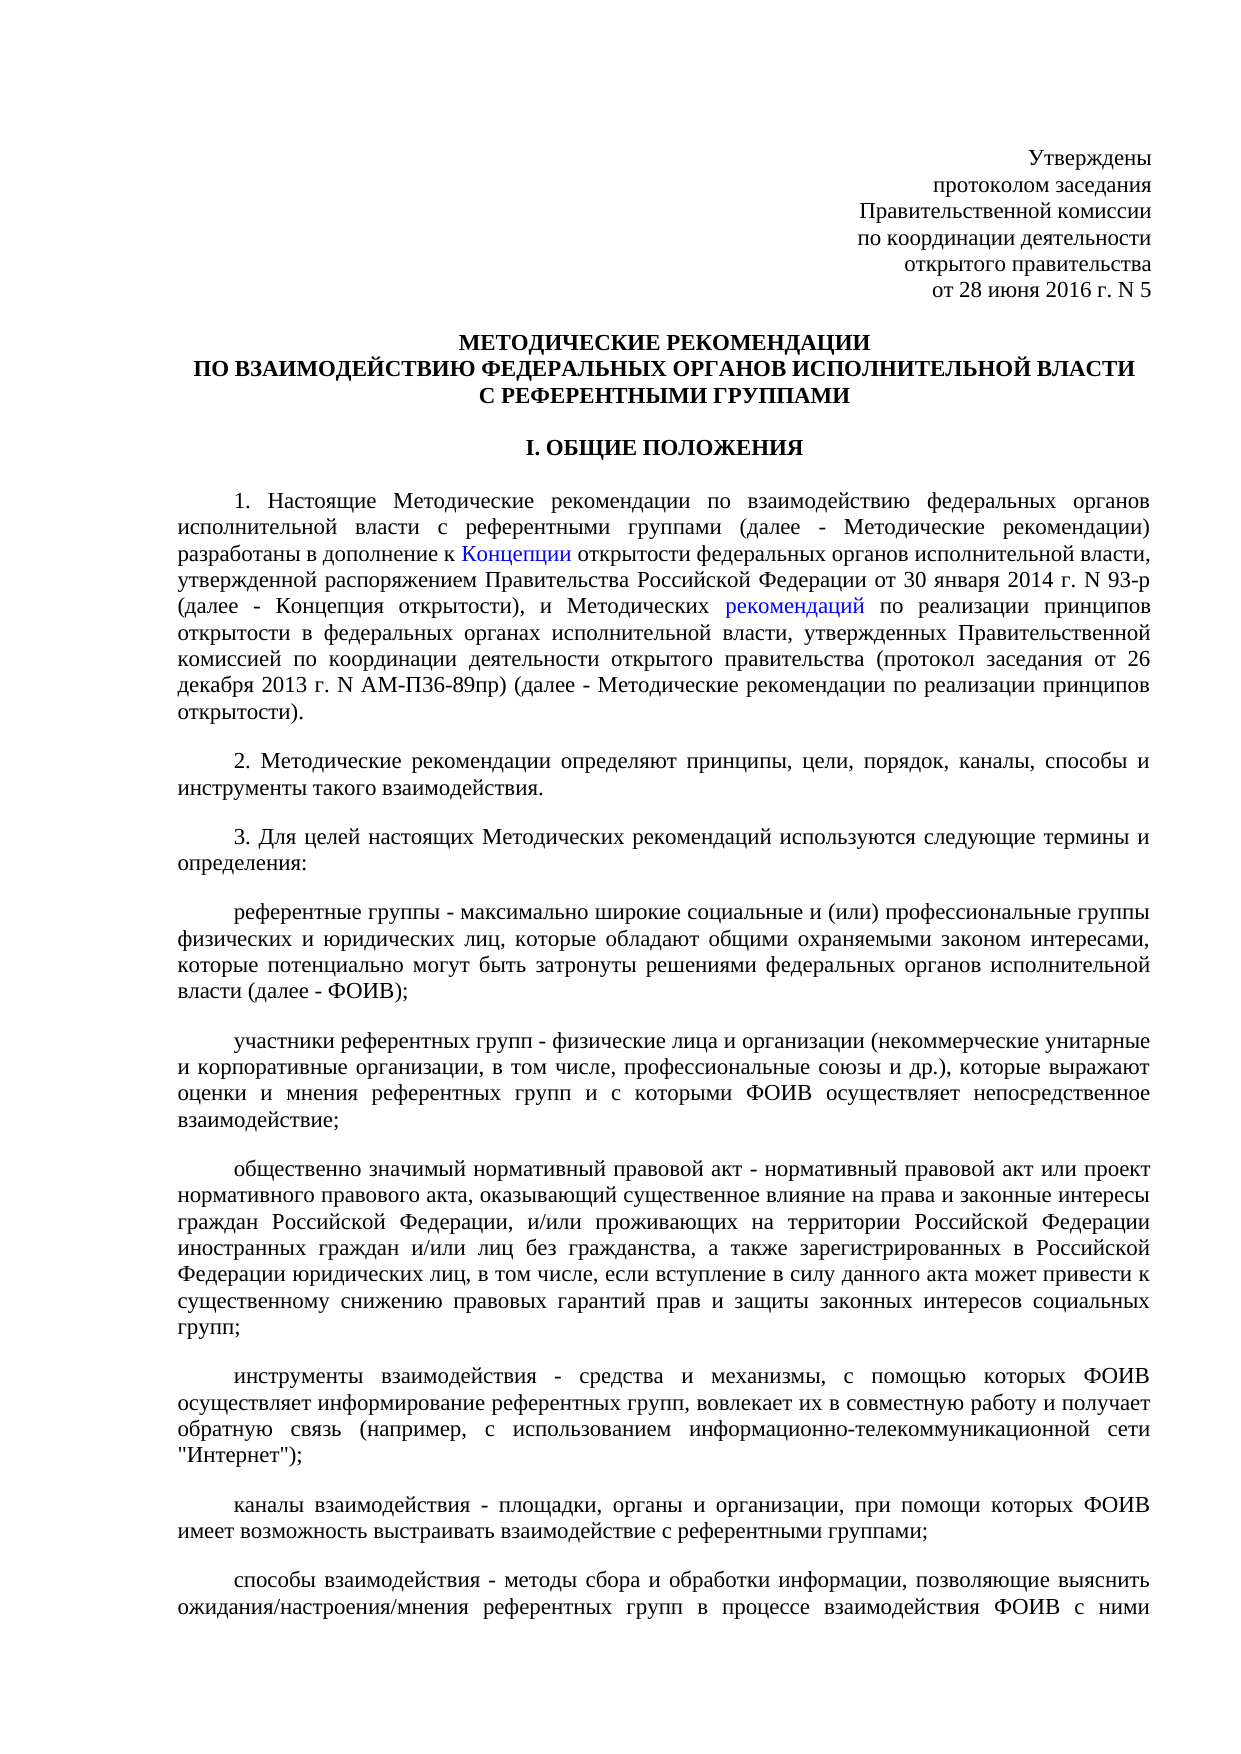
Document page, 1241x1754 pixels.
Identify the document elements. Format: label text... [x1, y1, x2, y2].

text референтные группы - максимально широкие социальные и (или) профессиональные группы физических и юридических лиц, которые обладают общими охраняемыми законом интересами, которые потенциально могут быть затронуты решениями федеральных органов исполнительной власти (далее - ФОИВ); [177, 898, 1152, 1004]
text от 28 июня 2016 г. N 5 [177, 276, 1152, 303]
title МЕТОДИЧЕСКИЕ РЕКОМЕНДАЦИИ [177, 329, 1152, 355]
title I. ОБЩИЕ ПОЛОЖЕНИЯ [177, 434, 1152, 461]
text 3. Для целей настоящих Методических рекомендаций используются следующие термины и определения: [177, 823, 1152, 876]
text протоколом заседания [177, 171, 1152, 197]
text Правительственной комиссии [177, 197, 1152, 223]
text открытого правительства [177, 250, 1152, 276]
text общественно значимый нормативный правовой акт - нормативный правовой акт или проект нормативного правового акта, оказывающий существенное влияние на права и законные интересы граждан Российской Федерации, и/или проживающих на территории Российской Федерации иностранных граждан и/или лиц без гражданства, а также зарегистрированных в Российской Федерации юридических лиц, в том числе, если вступление в силу данного акта может привести к существенному снижению правовых гарантий прав и защиты законных интересов социальных групп; [177, 1155, 1152, 1339]
title ПО ВЗАИМОДЕЙСТВИЮ ФЕДЕРАЛЬНЫХ ОРГАНОВ ИСПОЛНИТЕЛЬНОЙ ВЛАСТИ [177, 355, 1152, 382]
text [177, 1566, 1152, 1619]
text 2. Методические рекомендации определяют принципы, цели, порядок, каналы, способы и инструменты такого взаимодействия. [177, 747, 1152, 800]
text участники референтных групп - физические лица и организации (некоммерческие унитарные и корпоративные организации, в том числе, профессиональные союзы и др.), которые выражают оценки и мнения референтных групп и с которыми ФОИВ осуществляет непосредственное взаимодействие; [177, 1027, 1152, 1132]
text по координации деятельности [177, 223, 1152, 250]
text каналы взаимодействия - площадки, органы и организации, при помощи которых ФОИВ имеет возможность выстраивать взаимодействие с референтными группами; [177, 1491, 1152, 1543]
text 1. Настоящие Методические рекомендации по взаимодействию федеральных органов исполнительной власти с референтными группами (далее - Методические рекомендации) разработаны в дополнение к Концепции открытости федеральных органов исполнительной власти, утвержденной распоряжением Правительства Российской Федерации от 30 января 2014 г. N 93-р (далее - Концепция открытости), и Методических рекомендаций по реализации принципов открытости в федеральных органах исполнительной власти, утвержденных Правительственной комиссией по координации деятельности открытого правительства (протокол заседания от 26 декабря 2013 г. N АМ-П36-89пр) (далее - Методические рекомендации по реализации принципов открытости). [177, 487, 1152, 724]
text инструменты взаимодействия - средства и механизмы, с помощью которых ФОИВ осуществляет информирование референтных групп, вовлекает их в совместную работу и получает обратную связь (например, с использованием информационно-телекоммуникационной сети "Интернет"); [177, 1362, 1152, 1468]
title С РЕФЕРЕНТНЫМИ ГРУППАМИ [177, 382, 1152, 408]
text Утверждены [177, 144, 1152, 171]
